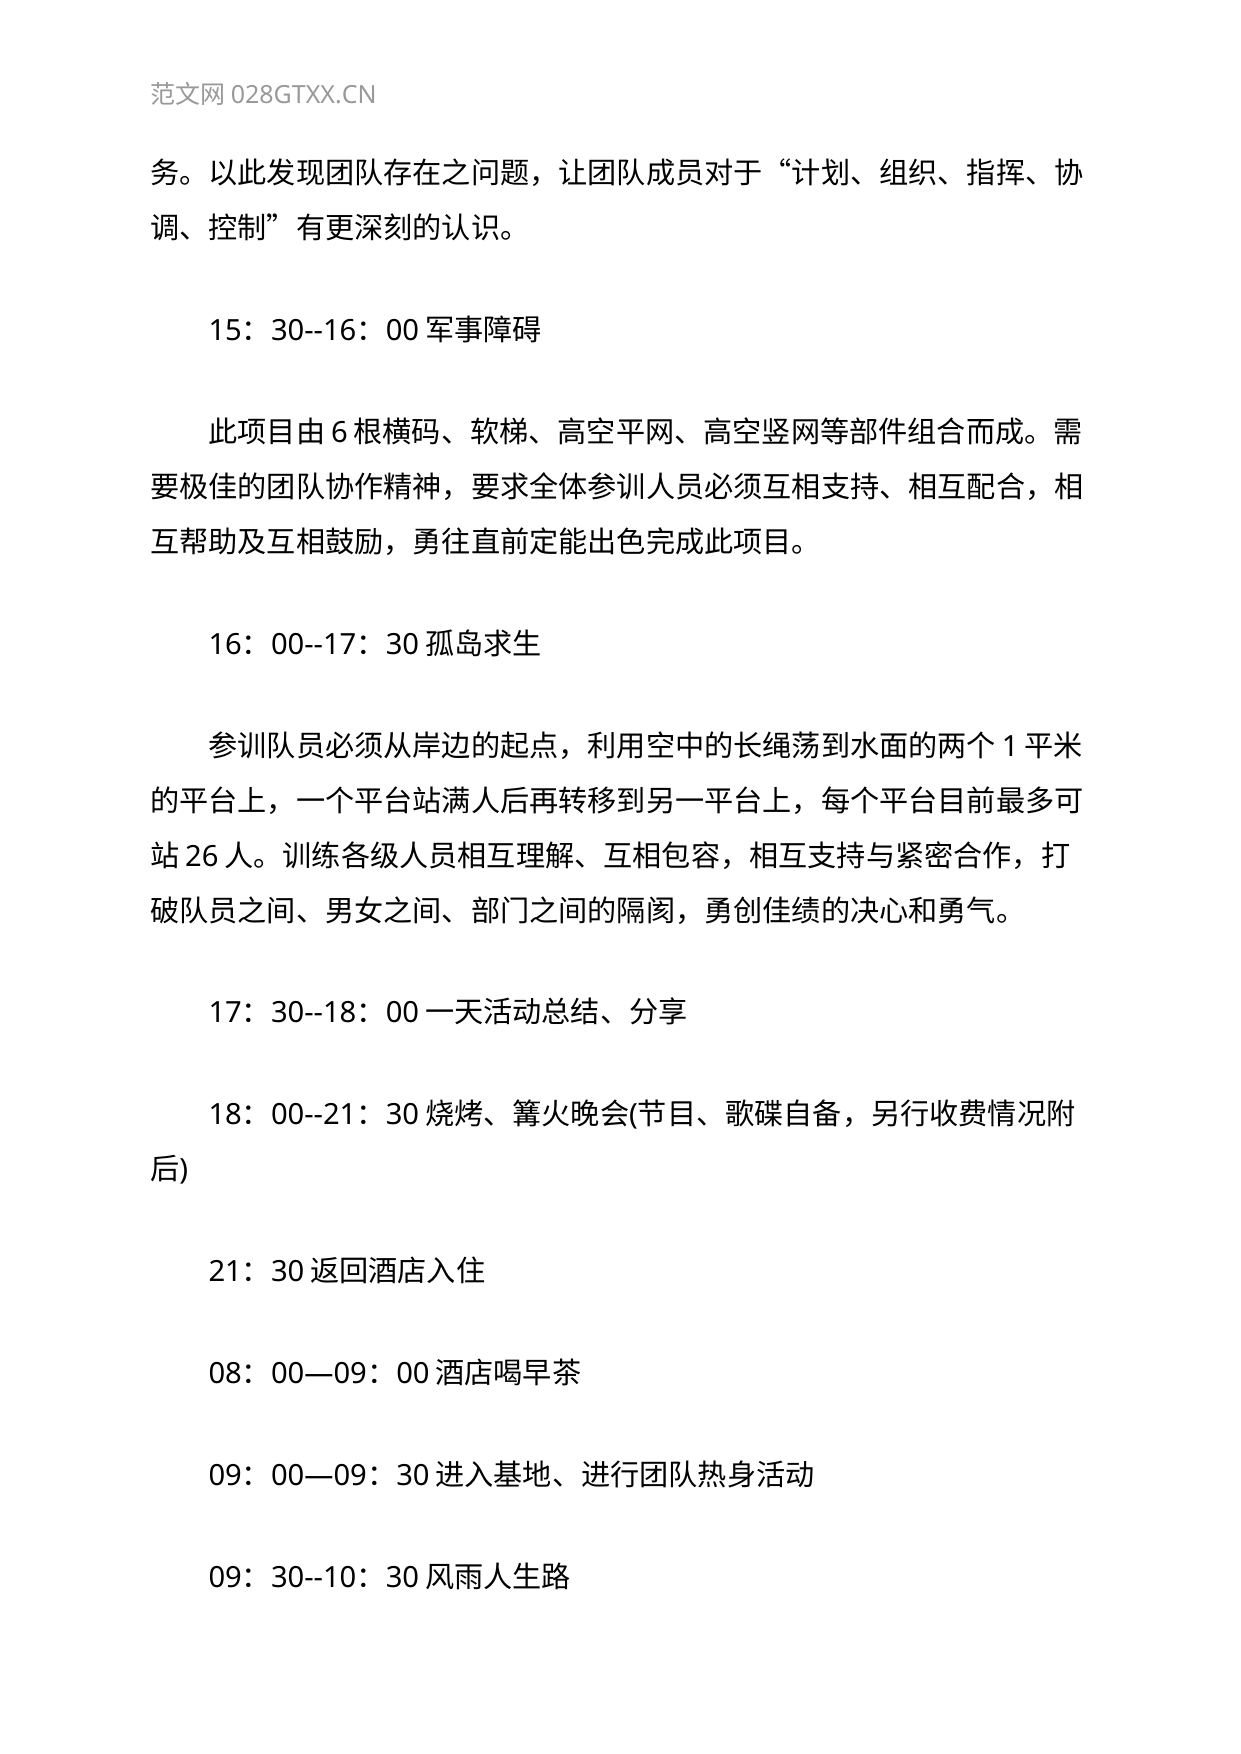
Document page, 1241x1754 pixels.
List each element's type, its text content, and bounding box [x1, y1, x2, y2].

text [150, 150, 1090, 247]
text 此项目由6根横码、软梯、高空平网、高空竖网等部件组合而成。需要极佳的团队协作精神，要求全体参训人员必须互相支持、相互配合，相互帮助及互相鼓励，勇往直前定能出色完成此项目。 [150, 409, 1090, 561]
text 21：30返回酒店入住 [150, 1248, 1090, 1290]
text 09：00—09：30进入基地、进行团队热身活动 [150, 1452, 1090, 1494]
text 15：30--16：00军事障碍 [150, 307, 1090, 349]
text 09：30--10：30风雨人生路 [150, 1554, 1090, 1596]
text 18：00--21：30烧烤、篝火晚会(节目、歌碟自备，另行收费情况附后) [150, 1091, 1090, 1188]
text 08：00—09：00酒店喝早茶 [150, 1350, 1090, 1392]
text 16：00--17：30孤岛求生 [150, 620, 1090, 663]
text 17：30--18：00一天活动总结、分享 [150, 989, 1090, 1031]
text 参训队员必须从岸边的起点，利用空中的长绳荡到水面的两个1平米的平台上，一个平台站满人后再转移到另一平台上，每个平台目前最多可站26人。训练各级人员相互理解、互相包容，相互支持与紧密合作，打破队员之间、男女之间、部门之间的隔阂，勇创佳绩的决心和勇气。 [150, 722, 1090, 929]
